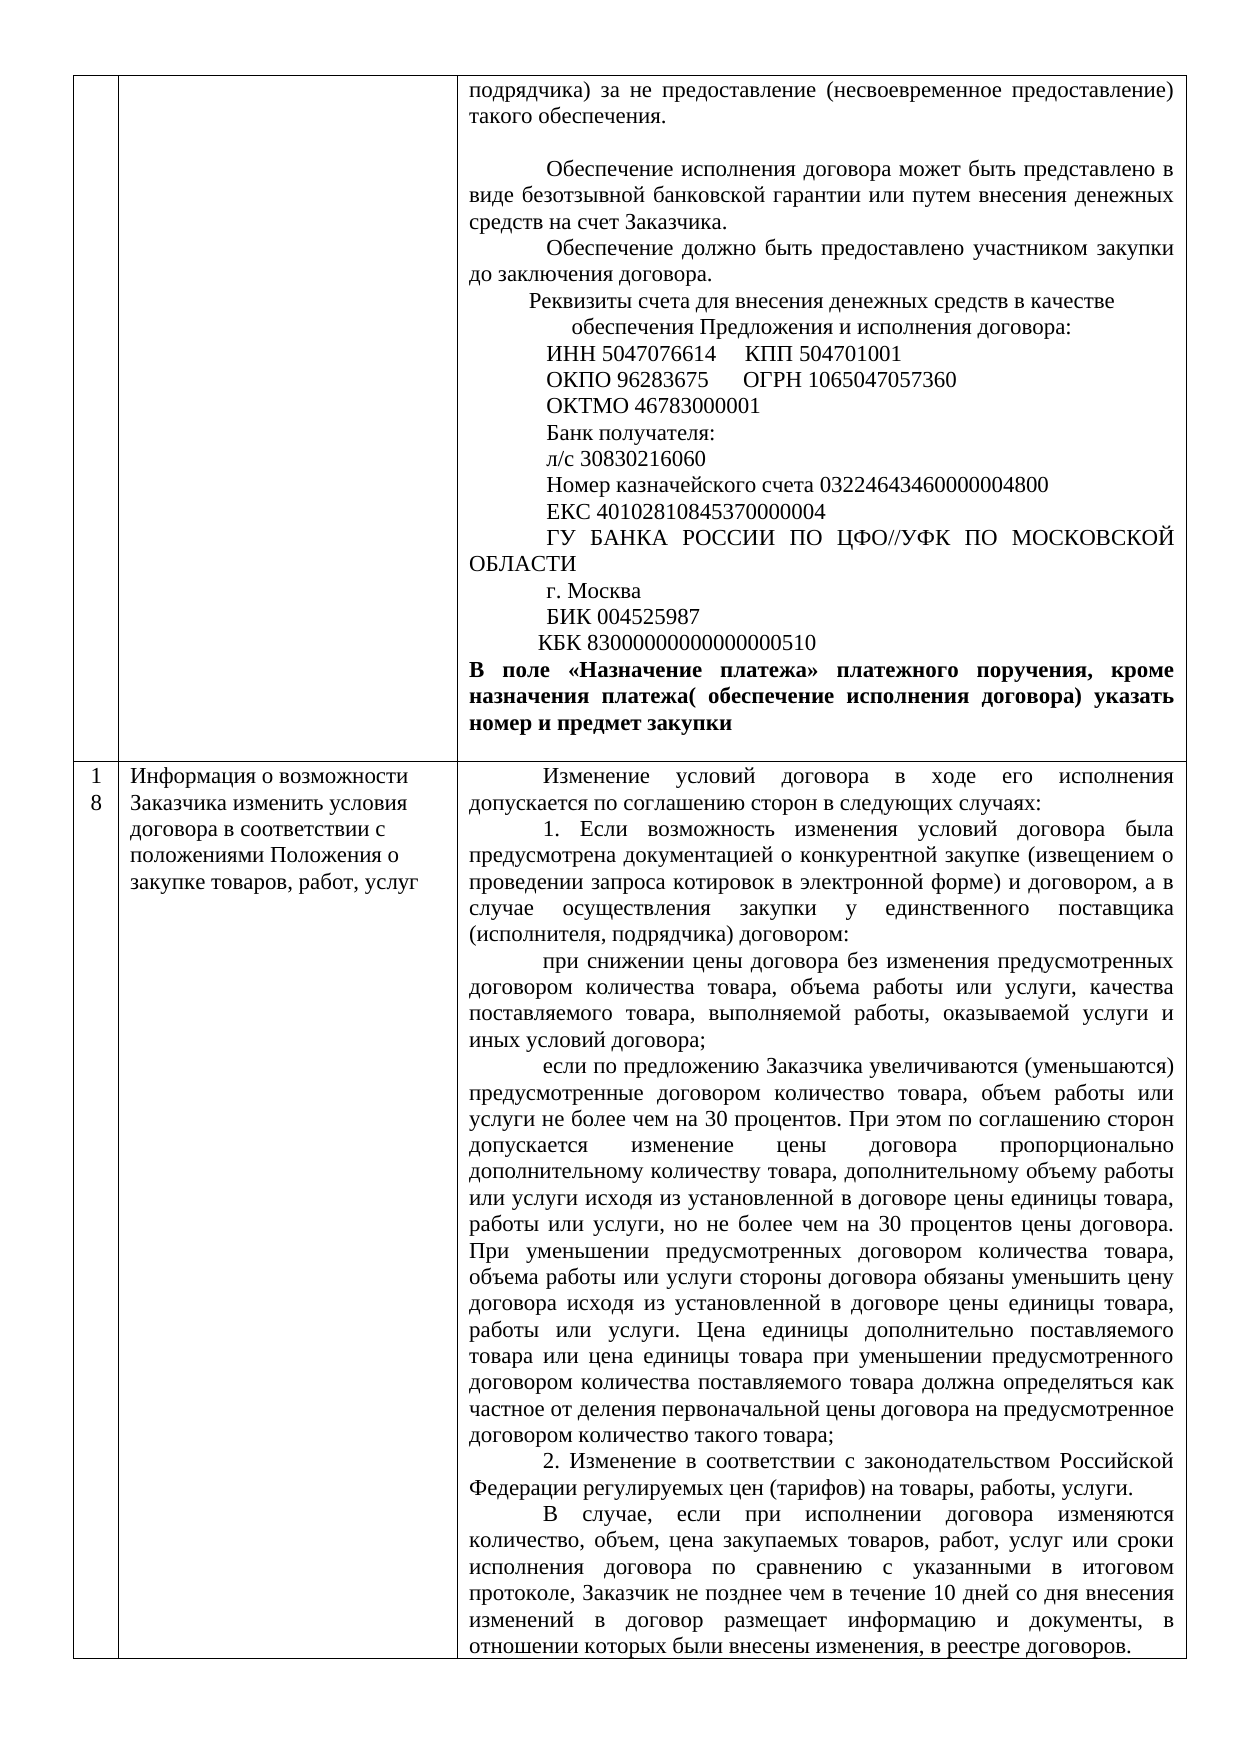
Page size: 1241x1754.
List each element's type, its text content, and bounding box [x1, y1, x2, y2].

table_cell 17 [74, 76, 118, 761]
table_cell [458, 762, 1186, 1658]
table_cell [119, 762, 457, 1658]
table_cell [119, 76, 457, 761]
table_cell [458, 76, 1186, 761]
table_cell 18 [74, 762, 118, 1658]
